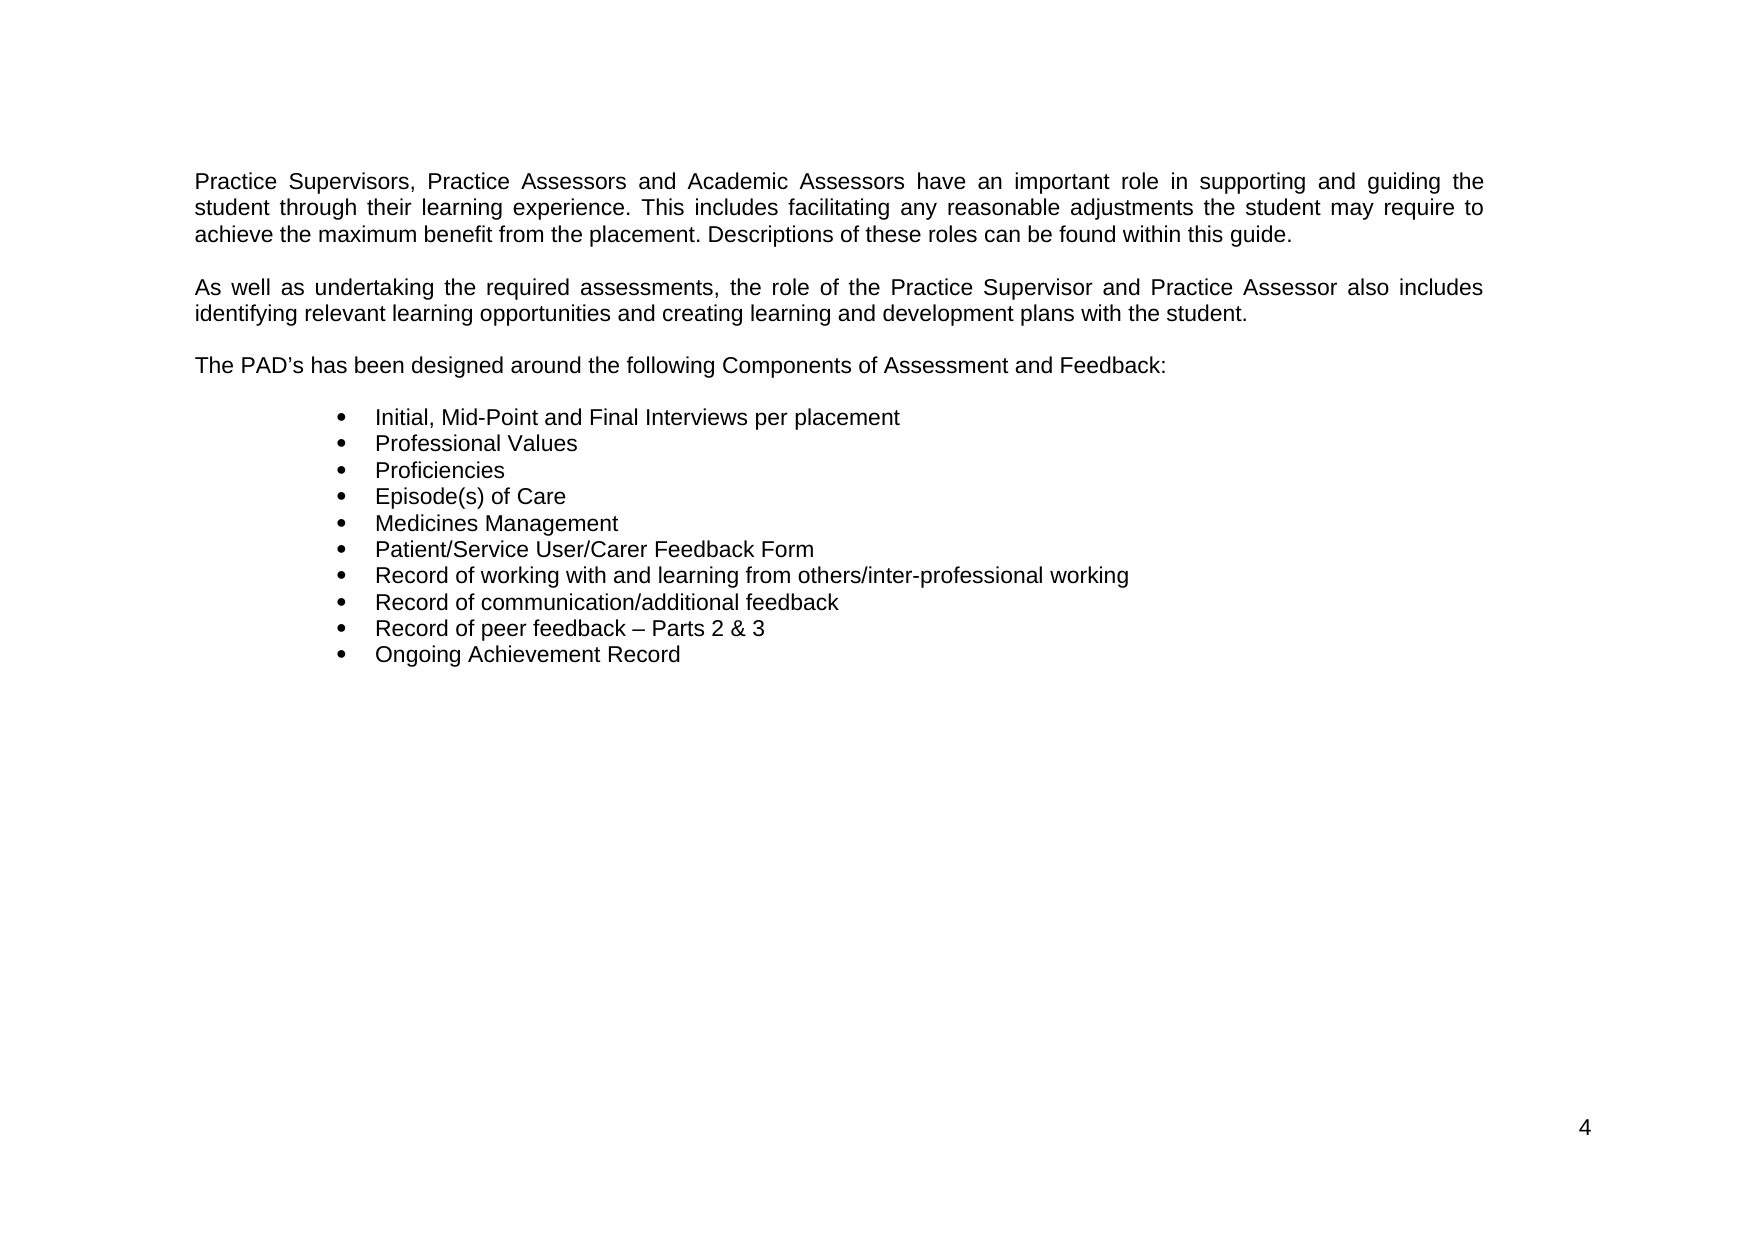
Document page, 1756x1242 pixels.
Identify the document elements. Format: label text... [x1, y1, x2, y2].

list Record of communication/additional feedback [337, 588, 1726, 615]
text As well as undertaking the required assessments, the role of the Practice Supervisor and Practice Assessor also includes identifying relevant learning opportunities and creating learning and development plans with the student. [194, 273, 1485, 326]
text Practice Supervisors, Practice Assessors and Academic Assessors have an important role in supporting and guiding the student through their learning experience. This includes facilitating any reasonable adjustments the student may require to achieve the maximum benefit from the placement. Descriptions of these roles can be found within this guide. [194, 168, 1485, 247]
list Proficiencies [337, 457, 1726, 483]
list Ongoing Achievement Record [337, 641, 1726, 668]
list Medicines Management [337, 509, 1726, 536]
list Episode(s) of Care [337, 483, 1726, 509]
list Record of peer feedback – Parts 2 & 3 [337, 615, 1726, 641]
text The PAD’s has been designed around the following Components of Assessment and Feedback: [194, 352, 1726, 379]
list Professional Values [337, 430, 1726, 457]
list Record of working with and learning from others/inter-professional working [337, 562, 1726, 588]
list Patient/Service User/Carer Feedback Form [337, 536, 1726, 562]
list Initial, Mid-Point and Final Interviews per placement [337, 404, 1726, 430]
